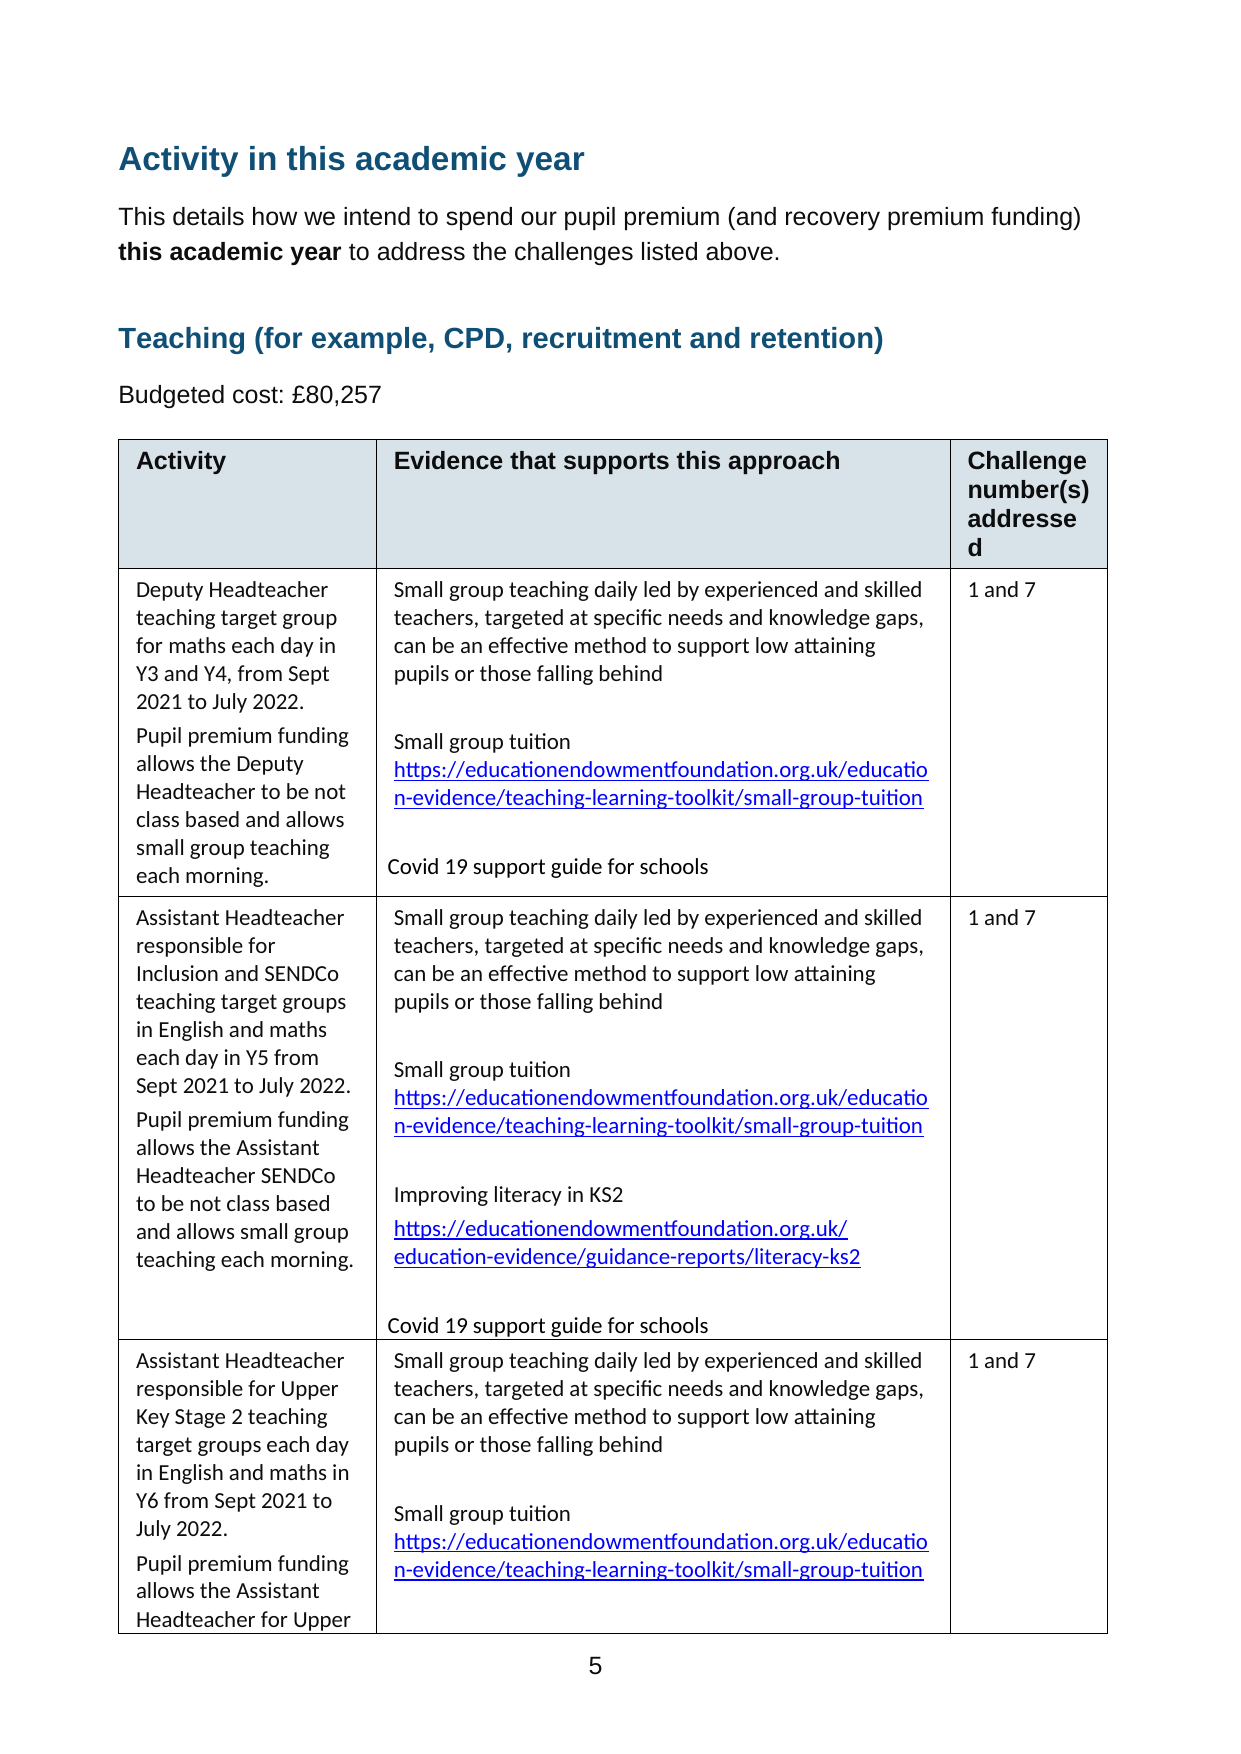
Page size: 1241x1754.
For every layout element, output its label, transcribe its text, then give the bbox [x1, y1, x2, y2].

table_cell 1 and 7 [951, 569, 1107, 896]
table_header Activity [119, 440, 376, 568]
text This details how we intend to spend our pupil premium (and recovery premium funding) this academic year to address the challenges listed above. [118, 202, 1107, 265]
text Budgeted cost: £80,257 [118, 379, 1107, 408]
table_cell 1 and 7 [951, 1340, 1107, 1633]
table_cell Deputy Headteacher teaching target group for maths each day in Y3 and Y4, from Sept 2021 to July 2022. Pupil premium funding allows the Deputy Headteacher to be not class based and allows small group teaching each morning. [119, 569, 376, 896]
table_cell Assistant Headteacher responsible for Inclusion and SENDCo teaching target groups in English and maths each day in Y5 from Sept 2021 to July 2022. Pupil premium funding allows the Assistant Headteacher SENDCo to be not class based and allows small group teaching each morning. [119, 897, 376, 1339]
table_cell Small group teaching daily led by experienced and skilled teachers, targeted at specific needs and knowledge gaps, can be an effective method to support low attaining pupils or those falling behind Small group tuition https://educationendowmentfoundation.org.uk/education-evidence/teaching-learning-toolkit/small-group-tuition Covid 19 support guide for schools [377, 569, 950, 896]
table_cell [119, 1340, 376, 1633]
table_header Challenge number(s) addressed [951, 440, 1107, 568]
table_header Evidence that supports this approach [377, 440, 950, 568]
subtitle Teaching (for example, CPD, recruitment and retention) [118, 321, 1107, 354]
table_cell 1 and 7 [951, 897, 1107, 1339]
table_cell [377, 1340, 950, 1633]
subtitle Activity in this academic year [118, 139, 1107, 177]
